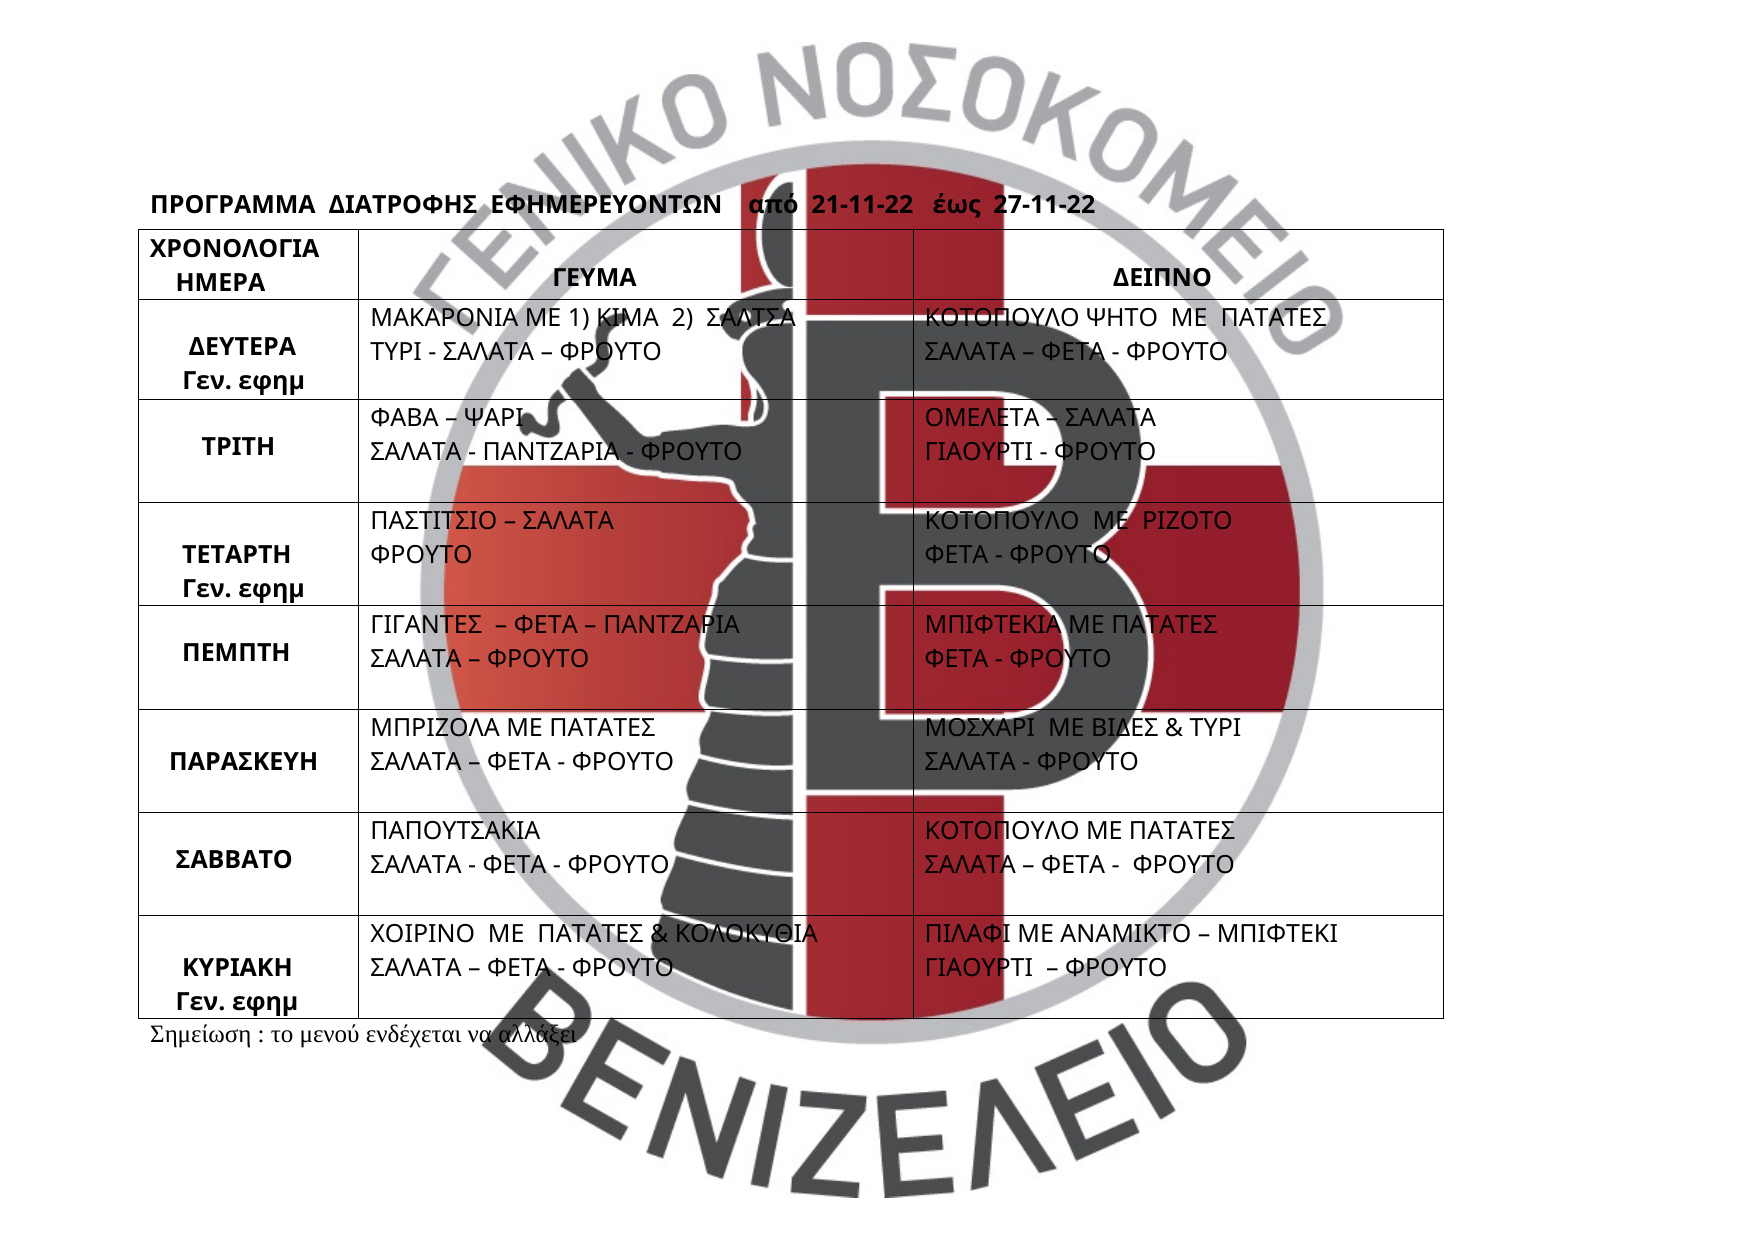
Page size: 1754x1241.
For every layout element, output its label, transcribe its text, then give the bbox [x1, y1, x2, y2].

table_cell ΠΕΜΠΤΗ [139, 606, 358, 708]
table_cell ΠΑΡΑΣΚΕΥΗ [139, 710, 358, 812]
table_cell ΣΑΒΒΑΤΟ [139, 813, 358, 915]
text ΠΡΟΓΡΑΜΜΑ ΔΙΑΤΡΟΦΗΣ ΕΦΗΜΕΡΕΥΟΝΤΩΝ από 21-11-22 έως 27-11-22 [150, 187, 1604, 221]
table_cell ΧΟΙΡΙΝΟ ΜΕ ΠΑΤΑΤΕΣ & ΚΟΛΟΚΥΘΙΑ ΣΑΛΑΤΑ – ΦΕΤΑ - ΦΡΟΥΤΟ [359, 916, 913, 1018]
table_cell ΦΑΒΑ – ΨΑΡΙ ΣΑΛΑΤΑ - ΠΑΝΤΖΑΡΙΑ - ΦΡΟΥΤΟ [359, 400, 913, 502]
table_cell ΠΑΣΤΙΤΣΙΟ – ΣΑΛΑΤΑ ΦΡΟΥΤΟ [359, 503, 913, 605]
table_cell ΟΜΕΛΕΤΑ – ΣΑΛΑΤΑ ΓΙΑΟΥΡΤΙ - ΦΡΟΥΤΟ [914, 400, 1443, 502]
table_cell ΜΑΚΑΡΟΝΙΑ ΜΕ 1) ΚΙΜΑ 2) ΣΑΛΤΣΑ ΤΥΡΙ - ΣΑΛΑΤΑ – ΦΡΟΥΤΟ [359, 300, 913, 399]
table_cell ΠΑΠΟΥΤΣΑΚΙΑ ΣΑΛΑΤΑ - ΦΕΤΑ - ΦΡΟΥΤΟ [359, 813, 913, 915]
table_cell ΜΠΡΙΖΟΛΑ ΜΕ ΠΑΤΑΤΕΣ ΣΑΛΑΤΑ – ΦΕΤΑ - ΦΡΟΥΤΟ [359, 710, 913, 812]
table_cell ΚΟΤΟΠΟΥΛΟ ΜΕ ΠΑΤΑΤΕΣ ΣΑΛΑΤΑ – ΦΕΤΑ - ΦΡΟΥΤΟ [914, 813, 1443, 915]
text Σημείωση : το μενού ενδέχεται να αλλάξει [150, 1019, 1604, 1048]
table_cell ΚΥΡΙΑΚΗ Γεν. εφημ [139, 916, 358, 1018]
table_cell ΜΟΣΧΑΡΙ ΜΕ ΒΙΔΕΣ & ΤΥΡΙ ΣΑΛΑΤΑ - ΦΡΟΥΤΟ [914, 710, 1443, 812]
table_header ΧΡΟΝΟΛΟΓΙΑ ΗΜΕΡΑ [139, 230, 358, 298]
table_header ΓΕΥΜΑ [359, 230, 913, 298]
table_cell ΚΟΤΟΠΟΥΛΟ ΨΗΤΟ ΜΕ ΠΑΤΑΤΕΣ ΣΑΛΑΤΑ – ΦΕΤΑ - ΦΡΟΥΤΟ [914, 300, 1443, 399]
table_cell ΤΡΙΤH [139, 400, 358, 502]
picture [409, 221, 1345, 229]
table_cell ΤΕΤΑΡΤΗ Γεν. εφημ [139, 503, 358, 605]
table_header ΔΕΙΠΝΟ [914, 230, 1443, 298]
table_cell ΜΠΙΦΤΕΚΙΑ ΜΕ ΠΑΤΑΤΕΣ ΦΕΤΑ - ΦΡΟΥΤΟ [914, 606, 1443, 708]
picture [409, 42, 1345, 187]
table_cell ΔΕΥΤΕΡΑ Γεν. εφημ [139, 300, 358, 399]
table_cell ΓΙΓΑΝΤΕΣ – ΦΕΤΑ – ΠΑΝΤΖΑΡΙΑ ΣΑΛΑΤΑ – ΦΡΟΥΤΟ [359, 606, 913, 708]
picture [409, 1048, 1345, 1198]
table_cell ΚΟΤΟΠΟΥΛΟ ΜΕ ΡΙΖΟΤΟ ΦΕΤΑ - ΦΡΟΥΤΟ [914, 503, 1443, 605]
table_cell ΠΙΛΑΦΙ ΜΕ ΑΝΑΜΙΚΤΟ – ΜΠΙΦΤΕΚΙ ΓΙΑΟΥΡΤΙ – ΦΡΟΥΤΟ [914, 916, 1443, 1018]
